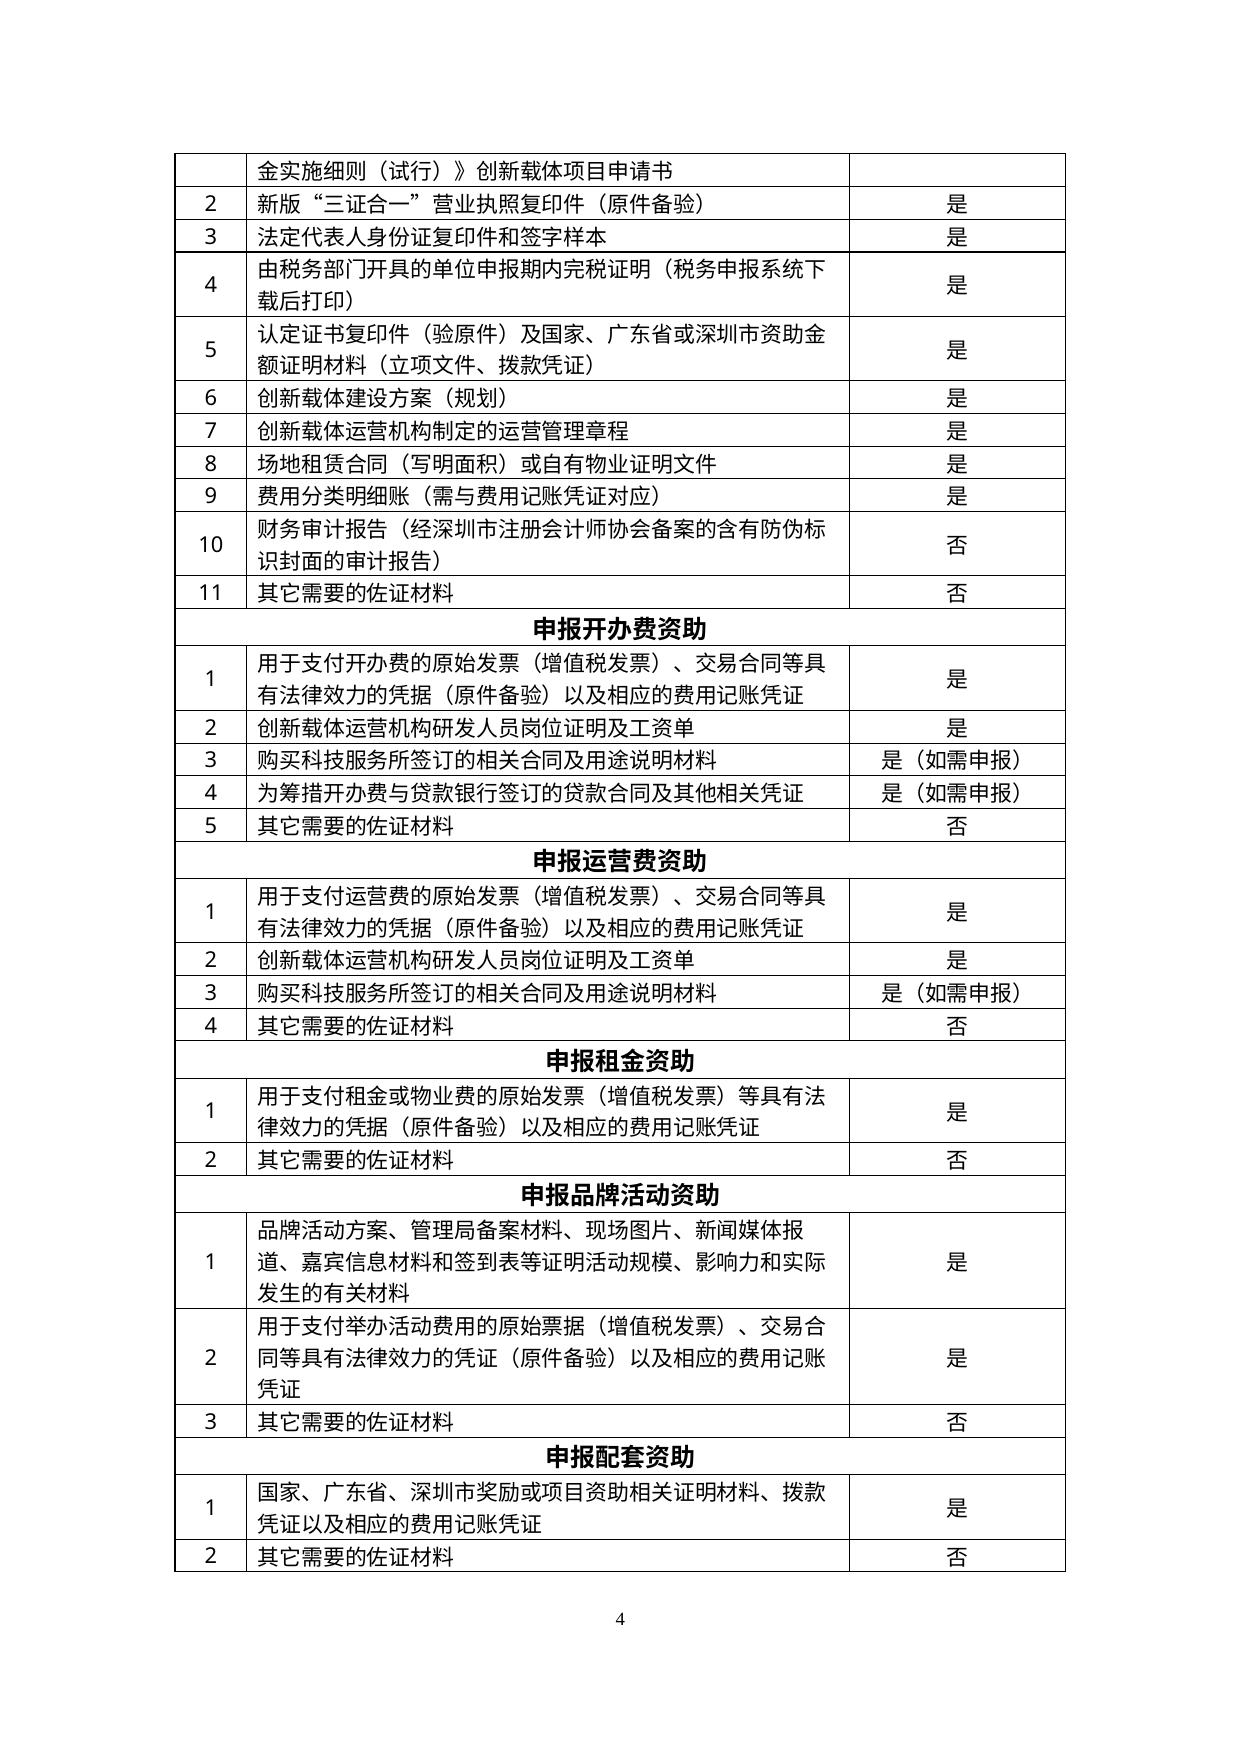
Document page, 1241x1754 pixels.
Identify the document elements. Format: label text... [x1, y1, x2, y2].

table_cell 创新载体运营机构研发人员岗位证明及工资单 [247, 943, 849, 975]
table_cell 其它需要的佐证材料 [247, 1143, 849, 1175]
table_cell 申报品牌活动资助 [176, 1176, 1065, 1212]
table_cell 法定代表人身份证复印件和签字样本 [247, 220, 849, 251]
table_cell 是（如需申报） [850, 744, 1065, 775]
table_cell 1 [176, 646, 246, 710]
table_cell 购买科技服务所签订的相关合同及用途说明材料 [247, 744, 849, 775]
table_cell 2 [176, 1143, 246, 1175]
table_cell 是 [850, 1309, 1065, 1404]
table_cell 4 [176, 1009, 246, 1040]
table_cell 否 [850, 1143, 1065, 1175]
table_cell 2 [176, 1309, 246, 1404]
table_cell 是 [850, 381, 1065, 413]
table_cell 国家、广东省、深圳市奖励或项目资助相关证明材料、拨款凭证以及相应的费用记账凭证 [247, 1475, 849, 1538]
table_cell 是（如需申报） [850, 776, 1065, 808]
table_cell 是 [850, 646, 1065, 710]
table_cell 9 [176, 479, 246, 511]
table_cell 新版“三证合一”营业执照复印件（原件备验） [247, 187, 849, 219]
table_cell 1 [176, 879, 246, 942]
table_cell 其它需要的佐证材料 [247, 576, 849, 608]
table_cell 4 [176, 776, 246, 808]
table_cell 是 [850, 317, 1065, 380]
table_cell 2 [176, 1540, 246, 1571]
table_cell 是 [850, 1475, 1065, 1538]
table_cell 用于支付运营费的原始发票（增值税发票）、交易合同等具有法律效力的凭据（原件备验）以及相应的费用记账凭证 [247, 879, 849, 942]
table_cell 是 [850, 154, 1065, 186]
table_cell 创新载体运营机构制定的运营管理章程 [247, 414, 849, 446]
table_cell 品牌活动方案、管理局备案材料、现场图片、新闻媒体报道、嘉宾信息材料和签到表等证明活动规模、影响力和实际发生的有关材料 [247, 1213, 849, 1308]
table_cell 购买科技服务所签订的相关合同及用途说明材料 [247, 976, 849, 1008]
table_cell 创新载体建设方案（规划） [247, 381, 849, 413]
table_cell 否 [850, 1009, 1065, 1040]
table_cell 3 [176, 220, 246, 251]
table_cell 是 [850, 1213, 1065, 1308]
table_cell 用于支付开办费的原始发票（增值税发票）、交易合同等具有法律效力的凭据（原件备验）以及相应的费用记账凭证 [247, 646, 849, 710]
table_cell 8 [176, 447, 246, 478]
table_cell 用于支付租金或物业费的原始发票（增值税发票）等具有法律效力的凭据（原件备验）以及相应的费用记账凭证 [247, 1079, 849, 1142]
table_cell 是 [850, 187, 1065, 219]
table_cell 创新载体运营机构研发人员岗位证明及工资单 [247, 711, 849, 742]
table_cell 是 [850, 253, 1065, 316]
table_cell 用于支付举办活动费用的原始票据（增值税发票）、交易合同等具有法律效力的凭证（原件备验）以及相应的费用记账凭证 [247, 1309, 849, 1404]
table_cell 10 [176, 512, 246, 575]
table_cell 是 [850, 447, 1065, 478]
table_cell 是（如需申报） [850, 976, 1065, 1008]
table_cell 认定证书复印件（验原件）及国家、广东省或深圳市资助金额证明材料（立项文件、拨款凭证） [247, 317, 849, 380]
table_cell 1 [176, 1213, 246, 1308]
table_cell 11 [176, 576, 246, 608]
table_cell 申报运营费资助 [176, 842, 1065, 878]
table_cell 财务审计报告（经深圳市注册会计师协会备案的含有防伪标识封面的审计报告） [247, 512, 849, 575]
table_cell 申报开办费资助 [176, 609, 1065, 645]
table_cell 1 [176, 154, 246, 186]
table_cell 场地租赁合同（写明面积）或自有物业证明文件 [247, 447, 849, 478]
table_cell 是 [850, 943, 1065, 975]
table_cell 1 [176, 1079, 246, 1142]
table_cell 是 [850, 220, 1065, 251]
table_cell 是 [850, 414, 1065, 446]
table_cell 5 [176, 317, 246, 380]
table_cell 为筹措开办费与贷款银行签订的贷款合同及其他相关凭证 [247, 776, 849, 808]
table_cell 5 [176, 809, 246, 841]
table_cell 是 [850, 879, 1065, 942]
table_cell 由税务部门开具的单位申报期内完税证明（税务申报系统下载后打印） [247, 253, 849, 316]
table_cell 3 [176, 744, 246, 775]
table_cell 1 [176, 1475, 246, 1538]
table_cell 是 [850, 711, 1065, 742]
table_cell 其它需要的佐证材料 [247, 1009, 849, 1040]
table_cell 否 [850, 512, 1065, 575]
table_cell 其它需要的佐证材料 [247, 1405, 849, 1437]
table_cell 否 [850, 809, 1065, 841]
table_cell 3 [176, 1405, 246, 1437]
table_cell 2 [176, 943, 246, 975]
table_cell 其它需要的佐证材料 [247, 1540, 849, 1571]
table_cell 否 [850, 1405, 1065, 1437]
table_cell 费用分类明细账（需与费用记账凭证对应） [247, 479, 849, 511]
table_cell 4 [176, 253, 246, 316]
table_cell 2 [176, 711, 246, 742]
table_cell 否 [850, 1540, 1065, 1571]
table_cell 6 [176, 381, 246, 413]
table_cell 3 [176, 976, 246, 1008]
table_cell 其它需要的佐证材料 [247, 809, 849, 841]
table_cell 否 [850, 576, 1065, 608]
table_cell 申报租金资助 [176, 1041, 1065, 1078]
table_cell 是 [850, 479, 1065, 511]
table_cell 是 [850, 1079, 1065, 1142]
table_cell 2 [176, 187, 246, 219]
table_cell 7 [176, 414, 246, 446]
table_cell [247, 154, 849, 186]
table_cell 申报配套资助 [176, 1438, 1065, 1474]
